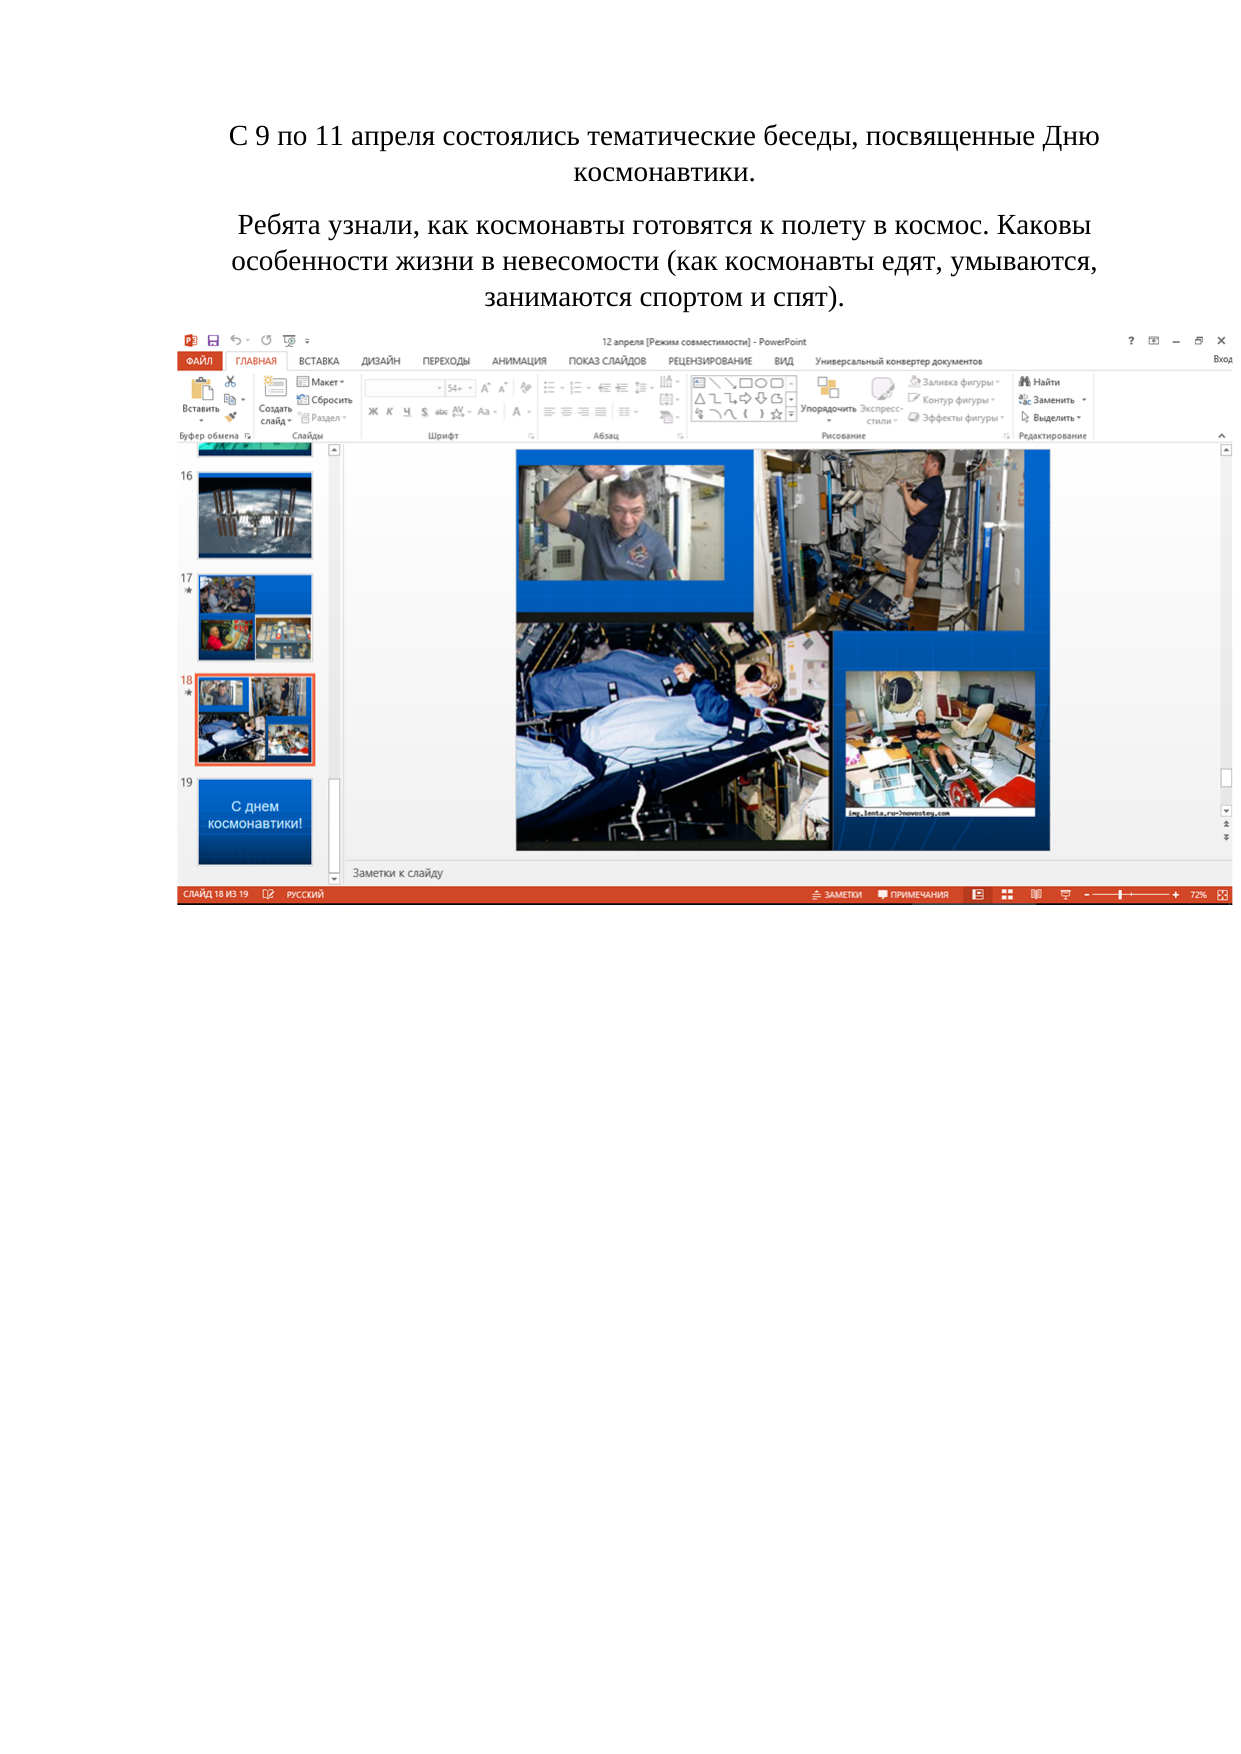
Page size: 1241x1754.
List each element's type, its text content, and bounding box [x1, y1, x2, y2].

text Ребята узнали, как космонавты готовятся к полету в космос. Каковы особенности жизни в невесомости (как космонавты едят, умываются, занимаются спортом и спят). [177, 207, 1152, 313]
picture [177, 332, 1233, 905]
text С 9 по 11 апреля состоялись тематические беседы, посвященные Дню космонавтики. [177, 118, 1152, 188]
